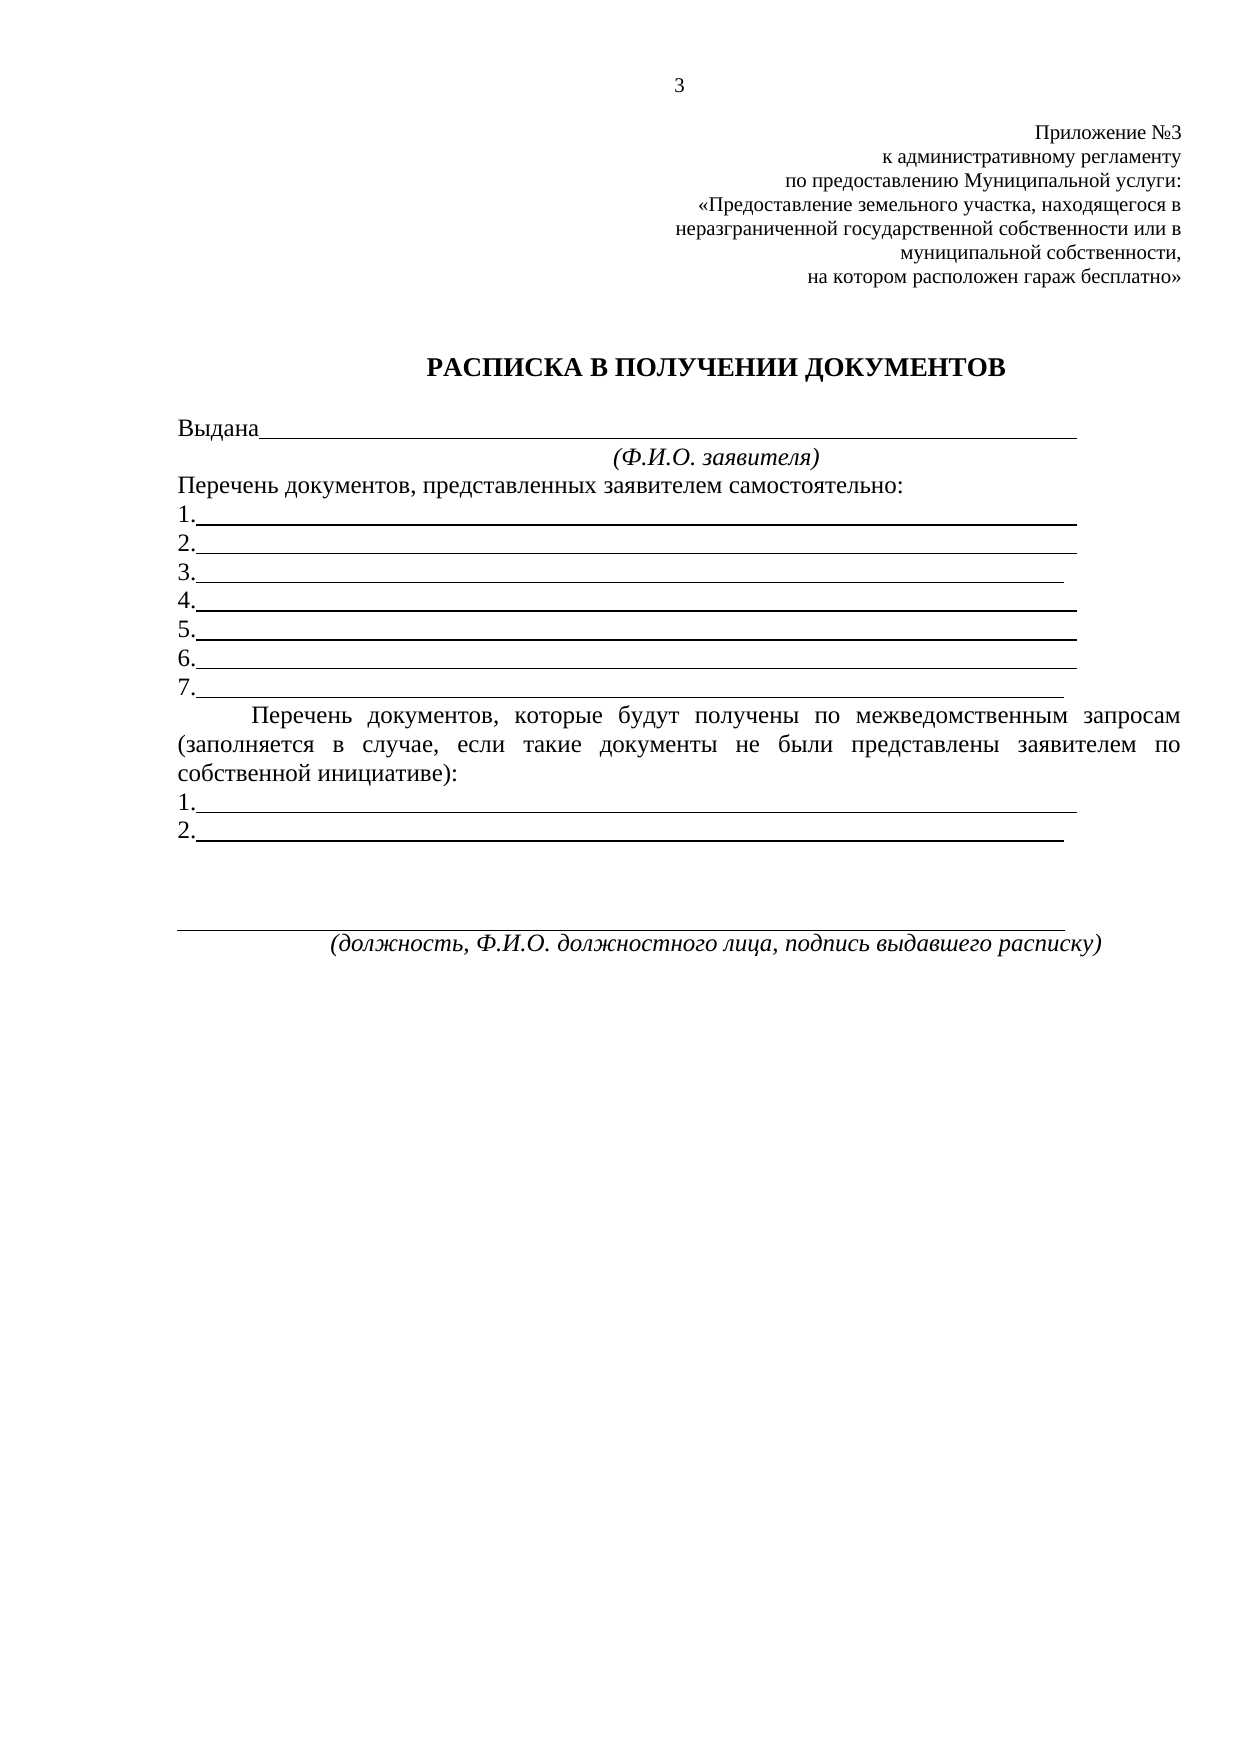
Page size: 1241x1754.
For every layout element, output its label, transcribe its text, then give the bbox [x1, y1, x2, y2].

text 5. [177, 614, 1198, 643]
text Перечень документов, которые будут получены по межведомственным запросам (заполняется в случае, если такие документы не были представлены заявителем по собственной инициативе): [177, 700, 1181, 787]
text 1. [177, 499, 1198, 528]
text 2. [177, 815, 1198, 844]
text 7. [177, 672, 1198, 700]
text РАСПИСКА В ПОЛУЧЕНИИ ДОКУМЕНТОВ [426, 351, 1198, 382]
text 3. [177, 557, 1198, 585]
text Приложение №3 к административному регламенту [870, 120, 1181, 168]
text «Предоставление земельного участка, находящегося в неразграниченной государственной собственности или в [672, 192, 1181, 240]
text 6. [177, 643, 1198, 672]
text 1. [177, 787, 1198, 815]
text (Ф.И.О. заявителя) [613, 442, 1198, 470]
text Перечень документов, представленных заявителем самостоятельно: [177, 470, 1198, 499]
text (должность, Ф.И.О. должностного лица, подпись выдавшего расписку) [330, 926, 1198, 956]
text 4. [177, 585, 1198, 614]
text по предоставлению Муниципальной услуги: [154, 168, 1181, 192]
text Выдана [177, 413, 1198, 442]
text 2. [177, 528, 1198, 557]
text муниципальной собственности, на котором расположен гараж бесплатно» [787, 240, 1182, 288]
